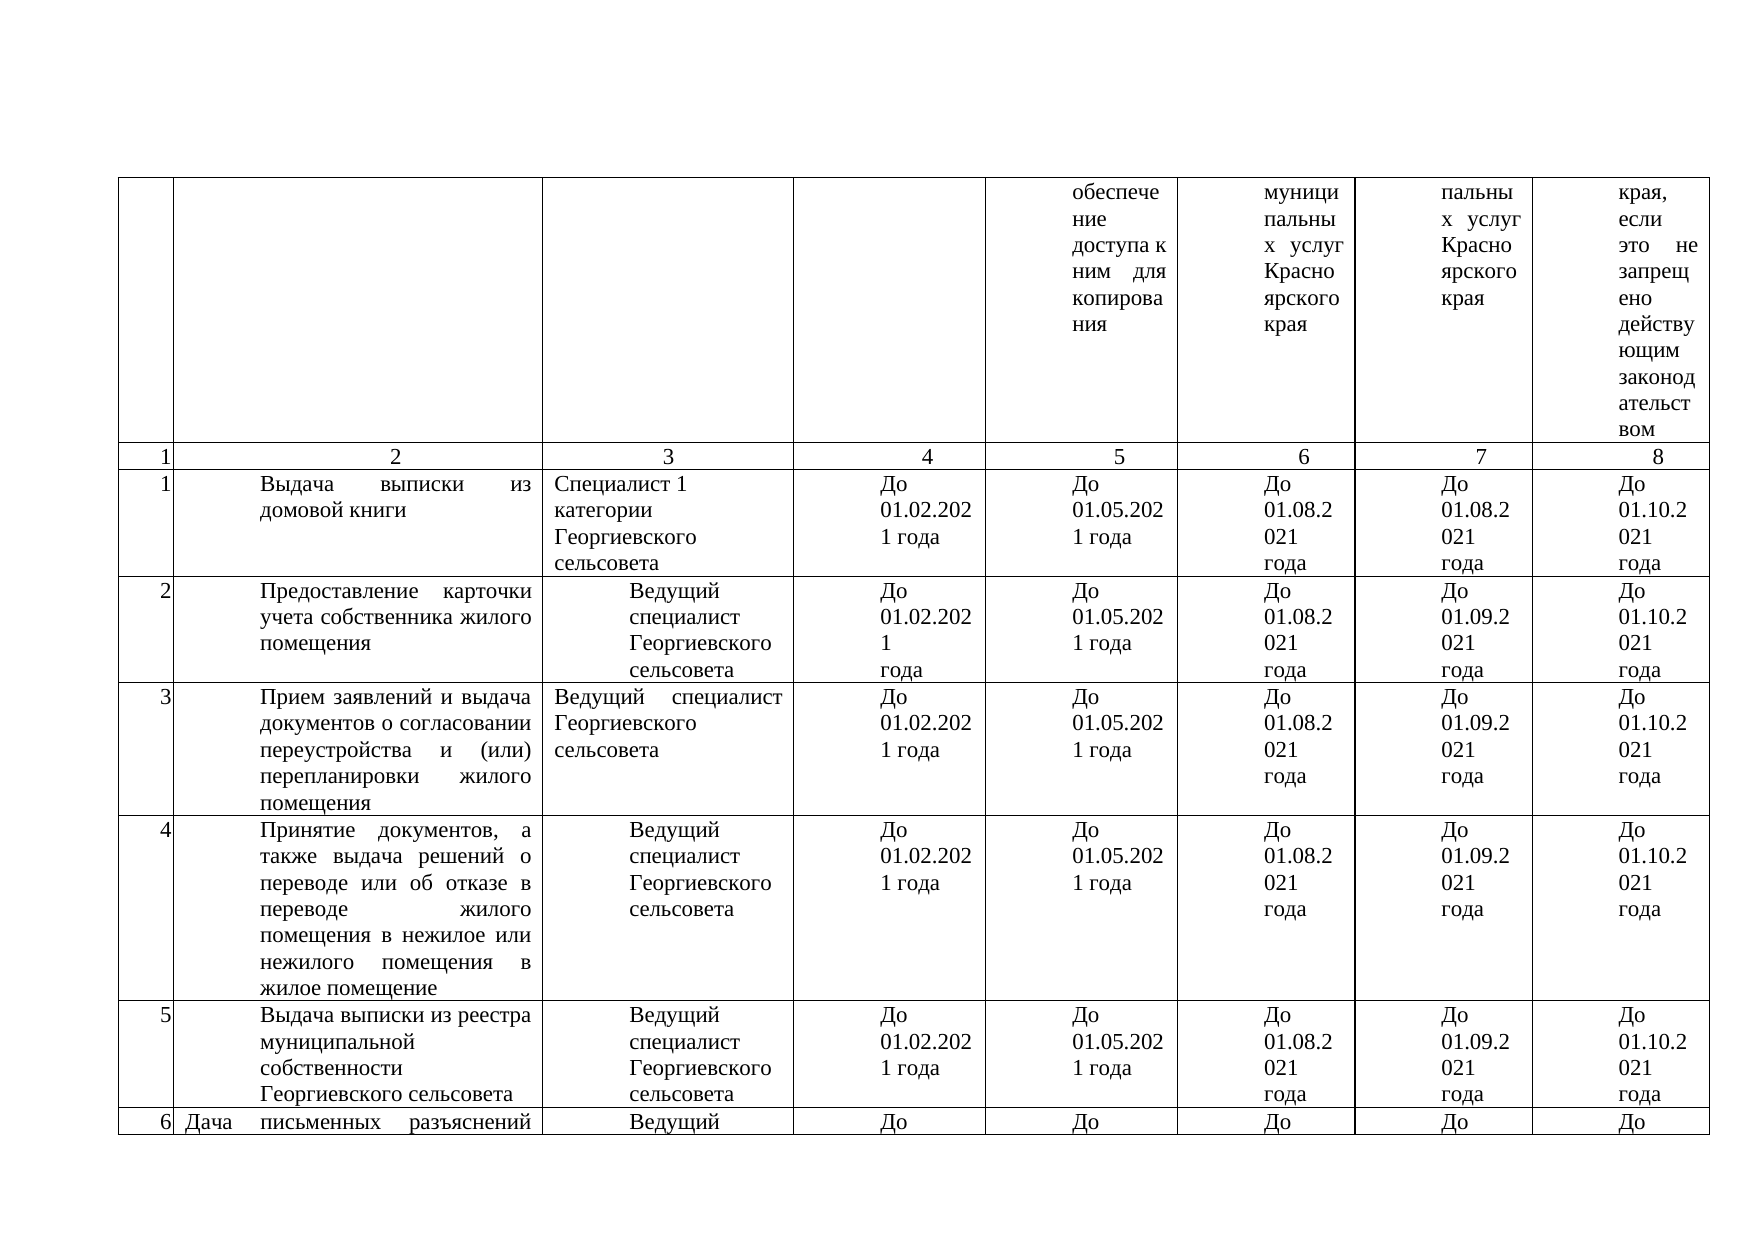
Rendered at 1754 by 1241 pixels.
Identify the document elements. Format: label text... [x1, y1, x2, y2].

table_cell Принятие документов, а также выдача решений о переводе или об отказе в переводе жилого помещения в нежилое или нежилого помещения в жилое помещение [174, 816, 542, 1000]
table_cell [1533, 178, 1709, 442]
table_cell До 01.05.2021 года [986, 577, 1177, 682]
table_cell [174, 1108, 542, 1134]
table_cell 1 [119, 470, 173, 576]
table_cell До 01.08.2021 года [1178, 683, 1354, 815]
table_cell До 01.08.2021 года [1178, 470, 1354, 576]
table_cell До 01.02.2021 года [794, 577, 985, 682]
table_cell До 01.05.2021 года [986, 683, 1177, 815]
table_cell 3 [119, 683, 173, 815]
table_cell Выдача выписки из реестра муниципальной собственности Георгиевского сельсовета [174, 1001, 542, 1107]
table_cell 6 [1178, 443, 1354, 469]
table_cell До 01.09.2021 года [1356, 577, 1532, 682]
table_cell 6 [119, 1108, 173, 1134]
table_cell Выдача выписки из домовой книги [174, 470, 542, 576]
table_cell До 01.08.2021 года [1178, 1108, 1354, 1134]
table_cell Прием заявлений и выдача документов о согласовании переустройства и (или) перепланировки жилого помещения [174, 683, 542, 815]
table_cell 4 [119, 816, 173, 1000]
table_cell До 01.05.2021 года [986, 816, 1177, 1000]
table_cell До 01.08.2021 года [1178, 577, 1354, 682]
table_cell До 01.10.2021 года [1533, 816, 1709, 1000]
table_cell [543, 1108, 793, 1134]
table_cell До 01.05.2021 года [986, 1108, 1177, 1134]
table_cell До 01.02.2021 года [794, 816, 985, 1000]
table_cell До 01.09.2021 года [1356, 1108, 1532, 1134]
table_cell До 01.02.2021 года [794, 1108, 985, 1134]
table_cell До 01.02.2021 года [794, 683, 985, 815]
table_cell Ведущий специалист Георгиевского сельсовета [543, 683, 793, 815]
table_cell [543, 178, 793, 442]
table_cell До 01.05.2021 года [986, 1001, 1177, 1107]
table_cell 4 [794, 443, 985, 469]
table_cell До 01.02.2021 года [794, 1001, 985, 1107]
table_cell До 01.02.2021 года [794, 470, 985, 576]
table_cell До 01.08.2021 года [1356, 470, 1532, 576]
table_cell До 01.09.2021 года [1356, 683, 1532, 815]
table_cell Ведущий специалист Георгиевского сельсовета [543, 1001, 793, 1107]
table_cell До 01.09.2021 года [1356, 816, 1532, 1000]
table_cell [174, 178, 542, 442]
table_cell До 01.10.2021 года [1533, 470, 1709, 576]
table_cell Предоставление карточки учета собственника жилого помещения [174, 577, 542, 682]
table_cell Ведущий специалист Георгиевского сельсовета [543, 577, 793, 682]
table_cell 5 [986, 443, 1177, 469]
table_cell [1356, 178, 1532, 442]
table_cell До 01.08.2021 года [1178, 816, 1354, 1000]
table_cell До 01.10.2021 года [1533, 683, 1709, 815]
table_cell Ведущий специалист Георгиевского сельсовета [543, 816, 793, 1000]
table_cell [986, 178, 1177, 442]
table_cell [119, 178, 173, 442]
table_cell До 01.10.2021 года [1533, 577, 1709, 682]
table_cell До 01.10.2021 года [1533, 1001, 1709, 1107]
table_cell 5 [119, 1001, 173, 1107]
table_cell До 01.08.2021 года [1178, 1001, 1354, 1107]
table_cell 7 [1356, 443, 1532, 469]
table_cell 1 [119, 443, 173, 469]
table_cell 3 [543, 443, 793, 469]
table_cell До 01.10.2021 года [1533, 1108, 1709, 1134]
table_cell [794, 178, 985, 442]
table_cell 2 [174, 443, 542, 469]
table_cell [1178, 178, 1354, 442]
table_cell 8 [1533, 443, 1709, 469]
table_cell Специалист 1 категории Георгиевского сельсовета [543, 470, 793, 576]
table_cell До 01.09.2021 года [1356, 1001, 1532, 1107]
table_cell До 01.05.2021 года [986, 470, 1177, 576]
table_cell 2 [119, 577, 173, 682]
